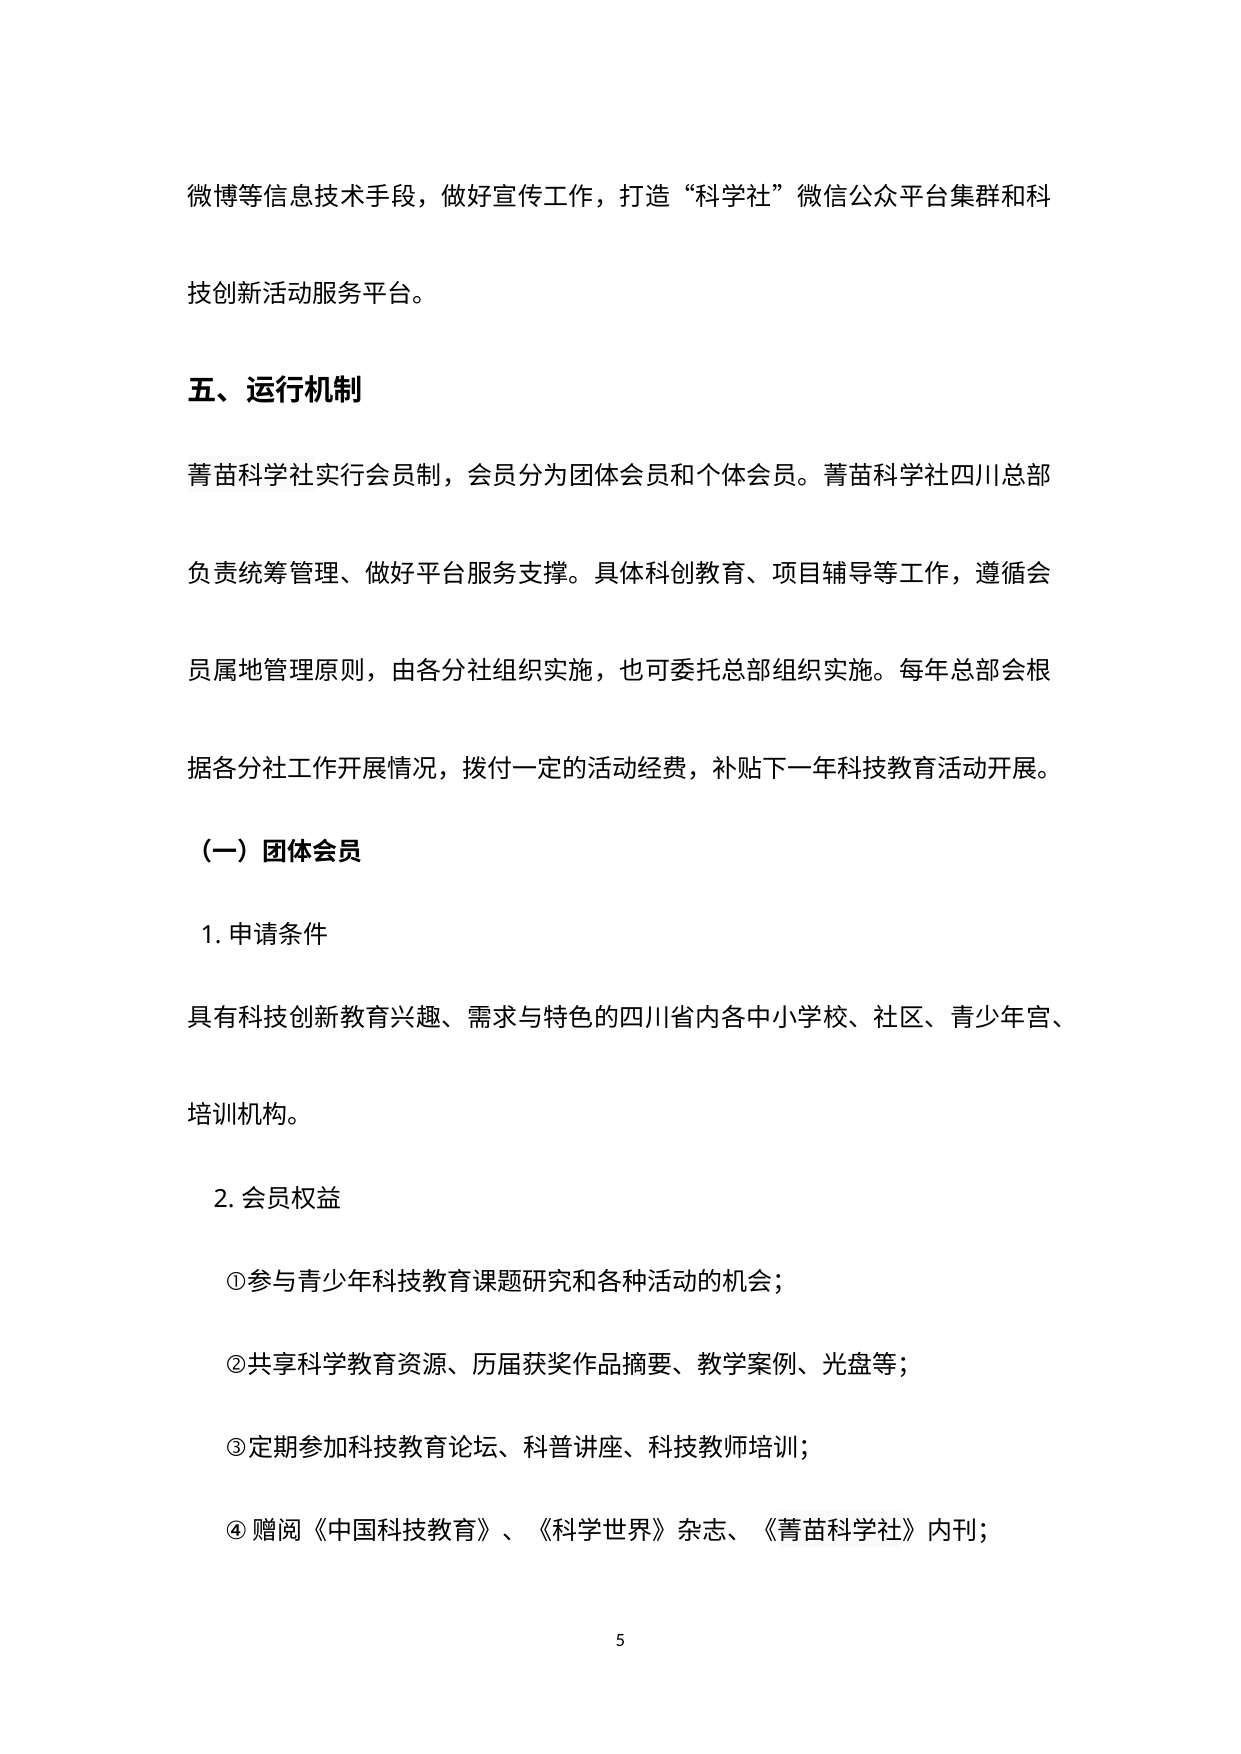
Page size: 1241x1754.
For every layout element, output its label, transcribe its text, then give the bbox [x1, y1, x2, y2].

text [187, 162, 1053, 324]
list 运行机制 [187, 355, 1053, 420]
list （一）团体会员 [187, 817, 1053, 882]
text 参与青少年科技教育课题研究和各种活动的机会； [187, 1247, 1053, 1312]
text ④赠阅《中国科技教育》、《科学世界》杂志、《菁苗科学社》内刊； [187, 1496, 1053, 1561]
text 2. 会员权益 [187, 1164, 1053, 1229]
text 共享科学教育资源、历届获奖作品摘要、教学案例、光盘等； [187, 1330, 1053, 1395]
text 菁苗科学社实行会员制，会员分为团体会员和个体会员。菁苗科学社四川总部负责统筹管理、做好平台服务支撑。具体科创教育、项目辅导等工作，遵循会员属地管理原则，由各分社组织实施，也可委托总部组织实施。每年总部会根据各分社工作开展情况，拨付一定的活动经费，补贴下一年科技教育活动开展。 [187, 441, 1053, 799]
text 定期参加科技教育论坛、科普讲座、科技教师培训； [187, 1413, 1053, 1478]
text 1. 申请条件 [187, 900, 1053, 965]
text 具有科技创新教育兴趣、需求与特色的四川省内各中小学校、社区、青少年宫、培训机构。 [187, 983, 1053, 1146]
